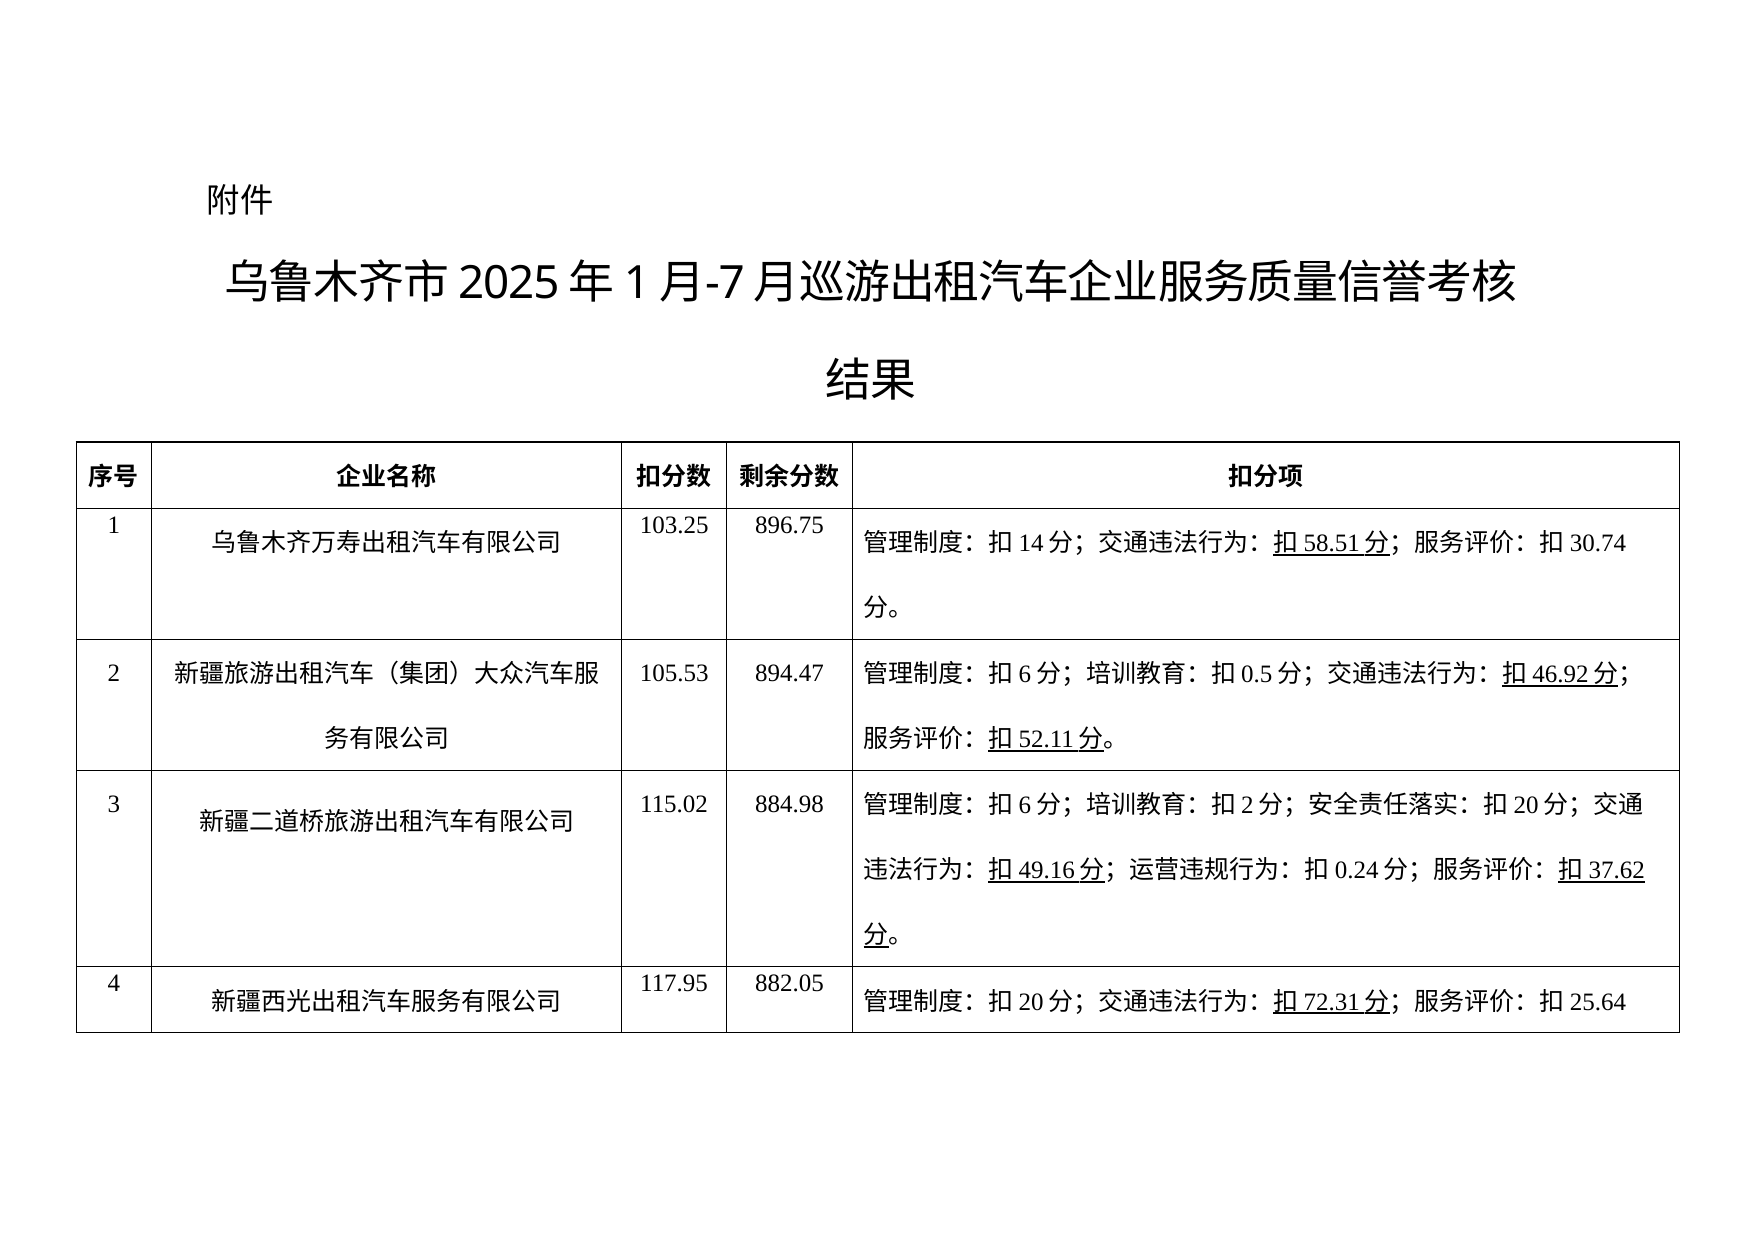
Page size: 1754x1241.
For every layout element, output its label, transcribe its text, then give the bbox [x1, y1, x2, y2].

table_cell 3 [77, 771, 151, 966]
text 附件 [207, 165, 1535, 230]
table_cell 103.25 [622, 509, 726, 638]
table_cell 884.98 [727, 771, 852, 966]
table_cell 105.53 [622, 640, 726, 769]
table_cell 管理制度：扣6分；培训教育：扣2分；安全责任落实：扣20分；交通违法行为：扣49.16分；运营违规行为：扣0.24分；服务评价：扣37.62分。 [853, 771, 1679, 966]
table_cell 管理制度：扣6分；培训教育：扣0.5分；交通违法行为：扣46.92分；服务评价：扣52.11分。 [853, 640, 1679, 769]
table_header 剩余分数 [727, 443, 852, 507]
text 乌鲁木齐市2025年1月-7月巡游出租汽车企业服务质量信誉考核结果 [206, 230, 1535, 425]
table_header 扣分数 [622, 443, 726, 507]
table_cell 117.95 [622, 967, 726, 1032]
table_cell 管理制度：扣20分；交通违法行为：扣72.31分；服务评价：扣25.64分。 [853, 967, 1679, 1032]
table_cell 115.02 [622, 771, 726, 966]
table_cell 4 [77, 967, 151, 1032]
table_header 序号 [77, 443, 151, 507]
table_cell 882.05 [727, 967, 852, 1032]
table_cell 1 [77, 509, 151, 638]
table_cell 2 [77, 640, 151, 769]
table_header 扣分项 [853, 443, 1679, 507]
table_header 企业名称 [152, 443, 621, 507]
table_cell 管理制度：扣14分；交通违法行为：扣58.51分；服务评价：扣30.74分。 [853, 509, 1679, 638]
table_cell 新疆二道桥旅游出租汽车有限公司 [152, 771, 621, 966]
table_cell 896.75 [727, 509, 852, 638]
table_cell 新疆西光出租汽车服务有限公司 [152, 967, 621, 1032]
table_cell 乌鲁木齐万寿出租汽车有限公司 [152, 509, 621, 638]
table_cell 894.47 [727, 640, 852, 769]
table_cell 新疆旅游出租汽车（集团）大众汽车服务有限公司 [152, 640, 621, 769]
